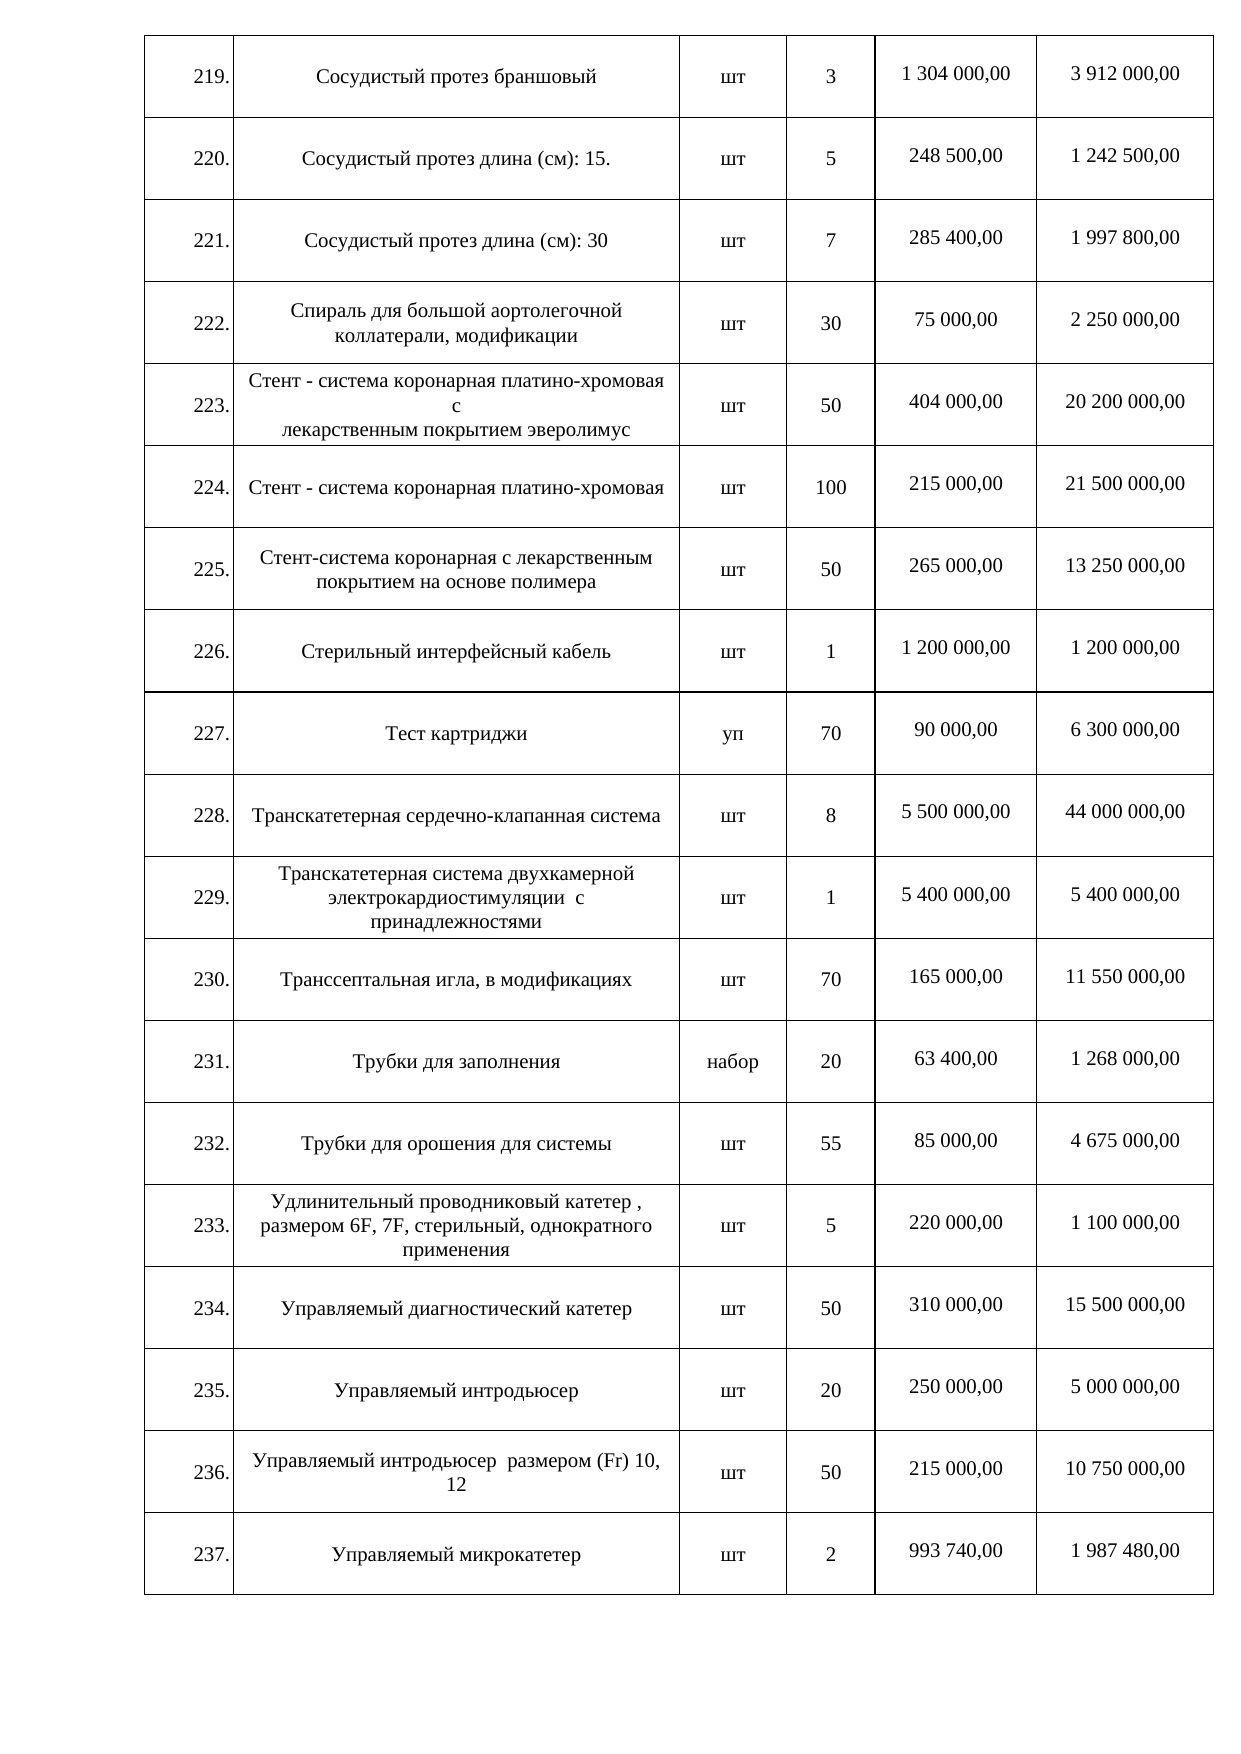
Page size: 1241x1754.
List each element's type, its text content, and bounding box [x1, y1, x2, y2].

table_cell шт [680, 36, 786, 117]
table_cell 1 200 000,00 [1037, 610, 1213, 691]
table_cell Управляемый интродьюсер размером (Fr) 10, 12 [234, 1431, 679, 1512]
table_cell [145, 1103, 233, 1184]
table_cell 1 100 000,00 [1037, 1185, 1213, 1266]
table_cell 55 [787, 1103, 874, 1184]
table_cell Сосудистый протез браншовый [234, 36, 679, 117]
table_cell [145, 610, 233, 691]
table_cell 1 304 000,00 [876, 36, 1036, 117]
table_cell шт [680, 1267, 786, 1348]
table_cell 5 [787, 118, 874, 199]
table_cell 8 [787, 775, 874, 856]
table_cell 265 000,00 [876, 528, 1036, 609]
table_cell [145, 1267, 233, 1348]
table_cell 90 000,00 [876, 693, 1036, 773]
table_cell 6 300 000,00 [1037, 693, 1213, 773]
table_cell Управляемый диагностический катетер [234, 1267, 679, 1348]
table_cell шт [680, 1513, 786, 1594]
table_cell [145, 1349, 233, 1430]
table_cell 85 000,00 [876, 1103, 1036, 1184]
table_cell 993 740,00 [876, 1513, 1036, 1594]
table_cell 13 250 000,00 [1037, 528, 1213, 609]
table_cell шт [680, 282, 786, 363]
table_cell [145, 1021, 233, 1102]
table_cell 404 000,00 [876, 364, 1036, 445]
table_cell Управляемый микрокатетер [234, 1513, 679, 1594]
table_cell [145, 1185, 233, 1266]
table_cell уп [680, 693, 786, 773]
table_cell 285 400,00 [876, 200, 1036, 281]
table_cell 165 000,00 [876, 939, 1036, 1020]
table_cell 50 [787, 364, 874, 445]
table_cell [145, 118, 233, 199]
table_cell Стент-система коронарная c лекарственным покрытием на основе полимера [234, 528, 679, 609]
table_cell [145, 282, 233, 363]
table_cell Трубки для орошения для системы [234, 1103, 679, 1184]
table_cell 220 000,00 [876, 1185, 1036, 1266]
table_cell 1 [787, 857, 874, 938]
table_cell Спираль для большой аортолегочной коллатерали, модификации [234, 282, 679, 363]
table_cell Тест картриджи [234, 693, 679, 773]
table_cell шт [680, 610, 786, 691]
table_cell Стент - система коронарная платино-хромовая с лекарственным покрытием эверолимус [234, 364, 679, 445]
table_cell 250 000,00 [876, 1349, 1036, 1430]
table_cell 2 250 000,00 [1037, 282, 1213, 363]
table_cell 50 [787, 1267, 874, 1348]
table_cell 44 000 000,00 [1037, 775, 1213, 856]
table_cell [145, 200, 233, 281]
table_cell [145, 1431, 233, 1512]
table_cell Транскатетерная сердечно-клапанная система [234, 775, 679, 856]
table_cell 5 400 000,00 [1037, 857, 1213, 938]
table_cell 1 987 480,00 [1037, 1513, 1213, 1594]
table_cell 20 200 000,00 [1037, 364, 1213, 445]
table_cell Стент - система коронарная платино-хромовая [234, 446, 679, 527]
table_cell [145, 528, 233, 609]
table_cell 5 500 000,00 [876, 775, 1036, 856]
table_cell 11 550 000,00 [1037, 939, 1213, 1020]
table_cell Стерильный интерфейсный кабель [234, 610, 679, 691]
table_cell [145, 364, 233, 445]
table_cell 70 [787, 939, 874, 1020]
table_cell 248 500,00 [876, 118, 1036, 199]
table_cell 75 000,00 [876, 282, 1036, 363]
table_cell шт [680, 1103, 786, 1184]
table_cell 310 000,00 [876, 1267, 1036, 1348]
table_cell шт [680, 1431, 786, 1512]
table_cell 1 997 800,00 [1037, 200, 1213, 281]
table_cell шт [680, 528, 786, 609]
table_cell 1 [787, 610, 874, 691]
table_cell 15 500 000,00 [1037, 1267, 1213, 1348]
table_cell 1 242 500,00 [1037, 118, 1213, 199]
table_cell шт [680, 1349, 786, 1430]
table_cell 4 675 000,00 [1037, 1103, 1213, 1184]
table_cell 3 912 000,00 [1037, 36, 1213, 117]
table_cell 3 [787, 36, 874, 117]
table_cell 5 400 000,00 [876, 857, 1036, 938]
table_cell Трубки для заполнения [234, 1021, 679, 1102]
table_cell Сосудистый протез длина (см): 30 [234, 200, 679, 281]
table_cell шт [680, 446, 786, 527]
table_cell 20 [787, 1349, 874, 1430]
table_cell 70 [787, 693, 874, 773]
table_cell 5 000 000,00 [1037, 1349, 1213, 1430]
table_cell шт [680, 1185, 786, 1266]
table_cell набор [680, 1021, 786, 1102]
table_cell 215 000,00 [876, 1431, 1036, 1512]
table_cell 63 400,00 [876, 1021, 1036, 1102]
table_cell [145, 775, 233, 856]
table_cell [145, 1513, 233, 1594]
table_cell [145, 36, 233, 117]
table_cell шт [680, 857, 786, 938]
table_cell 5 [787, 1185, 874, 1266]
table_cell Транссептальная игла, в модификациях [234, 939, 679, 1020]
table_cell Управляемый интродьюсер [234, 1349, 679, 1430]
table_cell Удлинительный проводниковый катетер , размером 6F, 7F, стерильный, однократного применения [234, 1185, 679, 1266]
table_cell 2 [787, 1513, 874, 1594]
table_cell шт [680, 364, 786, 445]
table_cell 1 268 000,00 [1037, 1021, 1213, 1102]
table_cell Транскатетерная система двухкамерной электрокардиостимуляции с принадлежностями [234, 857, 679, 938]
table_cell Сосудистый протез длина (см): 15. [234, 118, 679, 199]
table_cell [145, 857, 233, 938]
table_cell шт [680, 200, 786, 281]
table_cell 100 [787, 446, 874, 527]
table_cell 50 [787, 528, 874, 609]
table_cell шт [680, 118, 786, 199]
table_cell [145, 693, 233, 773]
table_cell 50 [787, 1431, 874, 1512]
table_cell шт [680, 775, 786, 856]
table_cell шт [680, 939, 786, 1020]
table_cell [145, 446, 233, 527]
table_cell 1 200 000,00 [876, 610, 1036, 691]
table_cell [145, 939, 233, 1020]
table_cell 30 [787, 282, 874, 363]
table_cell 10 750 000,00 [1037, 1431, 1213, 1512]
table_cell 21 500 000,00 [1037, 446, 1213, 527]
table_cell 7 [787, 200, 874, 281]
table_cell 20 [787, 1021, 874, 1102]
table_cell 215 000,00 [876, 446, 1036, 527]
